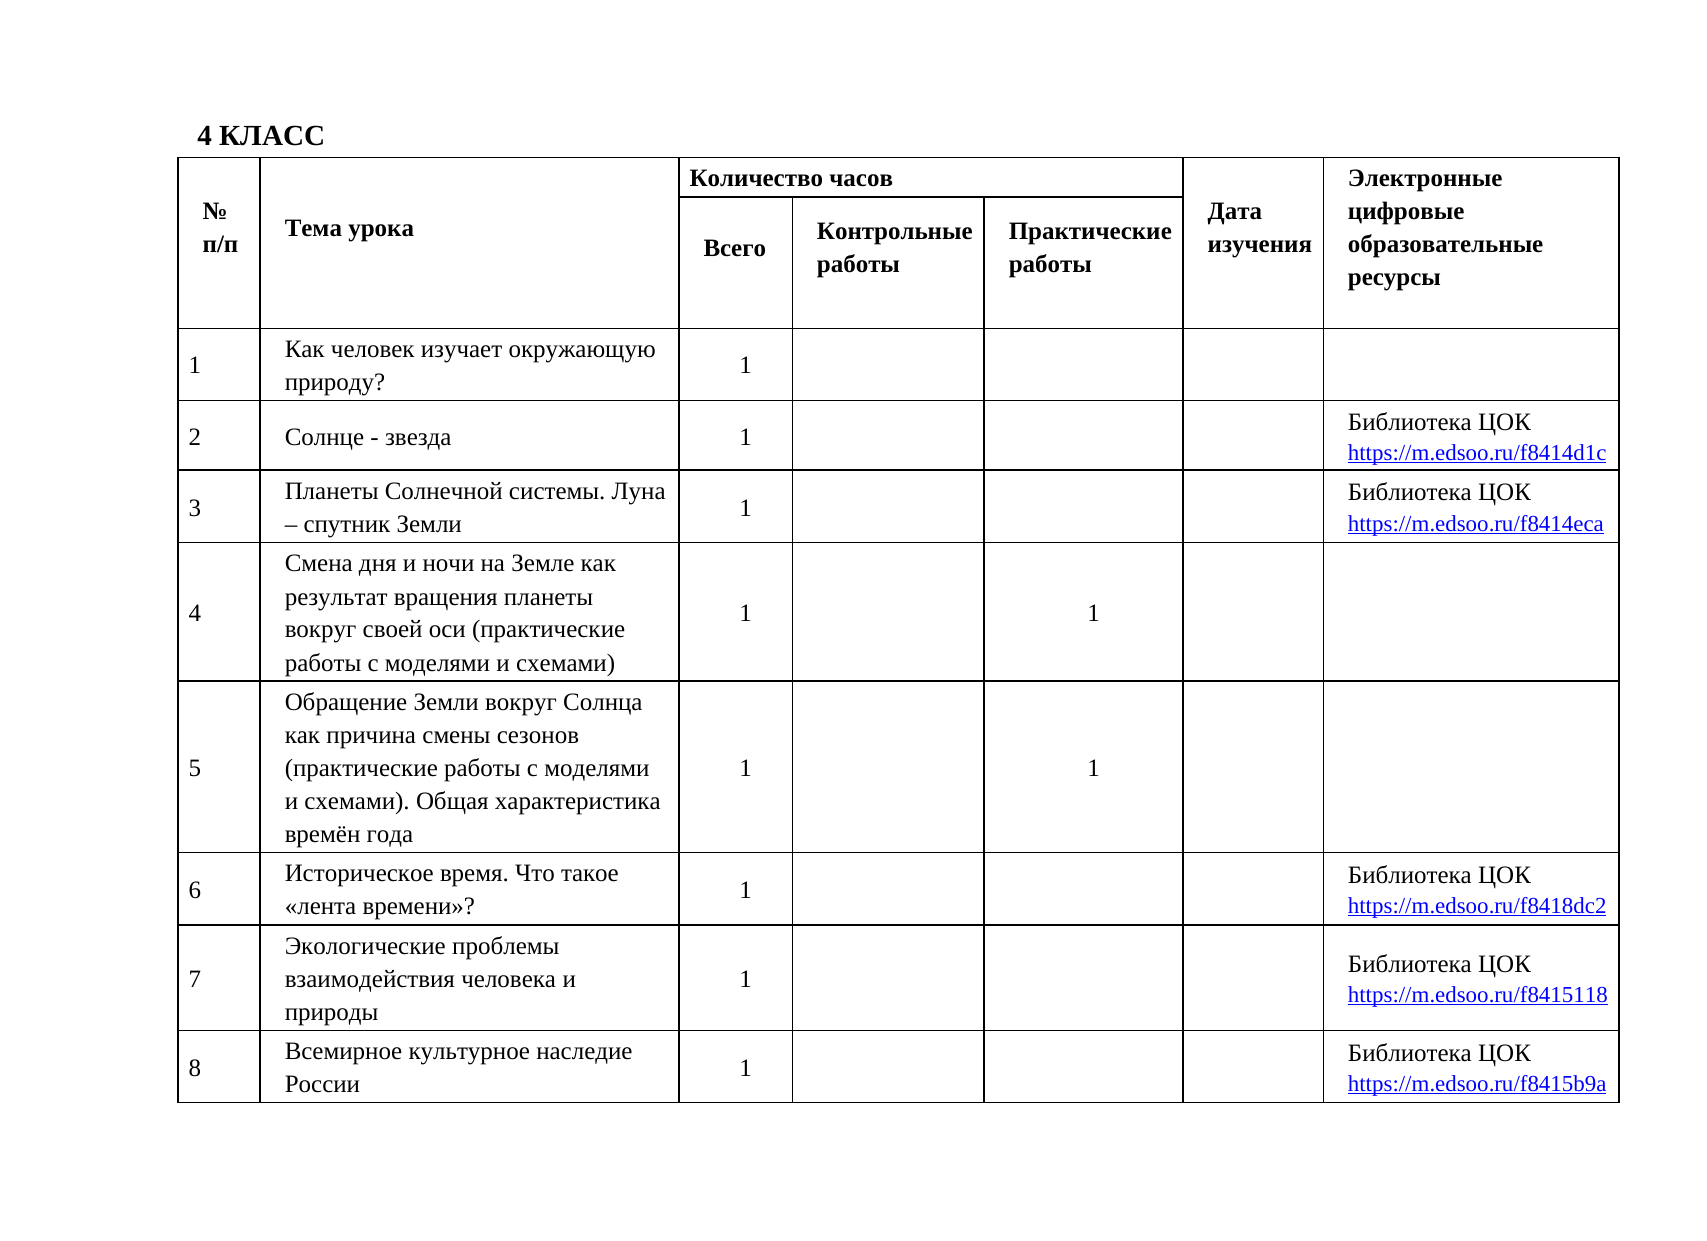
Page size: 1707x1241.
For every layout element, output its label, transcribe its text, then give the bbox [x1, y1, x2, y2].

table_cell Обращение Земли вокруг Солнца как причина смены сезонов (практические работы с моделями и схемами). Общая характеристика времён года [261, 682, 678, 852]
table_cell [985, 926, 1182, 1029]
table_cell Библиотека ЦОК https://m.edsoo.ru/f8418dc2 [1324, 853, 1618, 924]
table_cell [793, 543, 983, 680]
table_cell Смена дня и ночи на Земле как результат вращения планеты вокруг своей оси (практические работы с моделями и схемами) [261, 543, 678, 680]
table_cell 3 [179, 471, 259, 542]
table_cell 6 [179, 853, 259, 924]
table_cell Контрольные работы [793, 198, 983, 327]
table_cell 1 [680, 401, 792, 469]
table_cell [1184, 853, 1323, 924]
table_cell Библиотека ЦОК https://m.edsoo.ru/f8414eca [1324, 471, 1618, 542]
table_cell 4 [179, 543, 259, 680]
table_cell [793, 853, 983, 924]
table_cell 2 [179, 401, 259, 469]
table_cell [985, 329, 1182, 400]
table_cell [1184, 471, 1323, 542]
table_header Дата изучения [1184, 158, 1323, 327]
table_cell 8 [179, 1031, 259, 1102]
table_header Количество часов [680, 158, 1182, 196]
table_cell 1 [985, 543, 1182, 680]
table_cell [1184, 1031, 1323, 1102]
table_cell [985, 471, 1182, 542]
text 4 КЛАСС [190, 118, 1618, 152]
table_cell 7 [179, 926, 259, 1029]
table_cell Экологические проблемы взаимодействия человека и природы [261, 926, 678, 1029]
table_cell Библиотека ЦОК https://m.edsoo.ru/f8415b9a [1324, 1031, 1618, 1102]
table_cell [793, 926, 983, 1029]
table_cell 1 [680, 471, 792, 542]
table_cell [1184, 329, 1323, 400]
table_cell [793, 401, 983, 469]
table_cell [793, 471, 983, 542]
table_cell Практические работы [985, 198, 1182, 327]
table_header Тема урока [261, 158, 678, 327]
table_cell [985, 401, 1182, 469]
table_cell 1 [680, 682, 792, 852]
table_cell Библиотека ЦОК https://m.edsoo.ru/f8414d1c [1324, 401, 1618, 469]
table_cell [1184, 682, 1323, 852]
table_cell 1 [680, 926, 792, 1029]
table_header № п/п [179, 158, 259, 327]
table_cell [1324, 329, 1618, 400]
table_cell Библиотека ЦОК https://m.edsoo.ru/f8415118 [1324, 926, 1618, 1029]
table_cell 1 [680, 543, 792, 680]
table_cell 1 [680, 853, 792, 924]
table_cell 1 [680, 329, 792, 400]
table_cell Планеты Солнечной системы. Луна – спутник Земли [261, 471, 678, 542]
table_cell Как человек изучает окружающую природу? [261, 329, 678, 400]
table_cell Всего [680, 198, 792, 327]
table_cell [793, 1031, 983, 1102]
table_header Электронные цифровые образовательные ресурсы [1324, 158, 1618, 327]
table_cell [1184, 401, 1323, 469]
table_cell 5 [179, 682, 259, 852]
table_cell [1184, 543, 1323, 680]
table_cell 1 [985, 682, 1182, 852]
table_cell [1324, 543, 1618, 680]
table_cell Всемирное культурное наследие России [261, 1031, 678, 1102]
table_cell Солнце - звезда [261, 401, 678, 469]
table_cell [1324, 682, 1618, 852]
table_cell [985, 853, 1182, 924]
table_cell 1 [179, 329, 259, 400]
table_cell [1184, 926, 1323, 1029]
table_cell [793, 682, 983, 852]
table_cell Историческое время. Что такое «лента времени»? [261, 853, 678, 924]
table_cell [985, 1031, 1182, 1102]
table_cell 1 [680, 1031, 792, 1102]
table_cell [793, 329, 983, 400]
